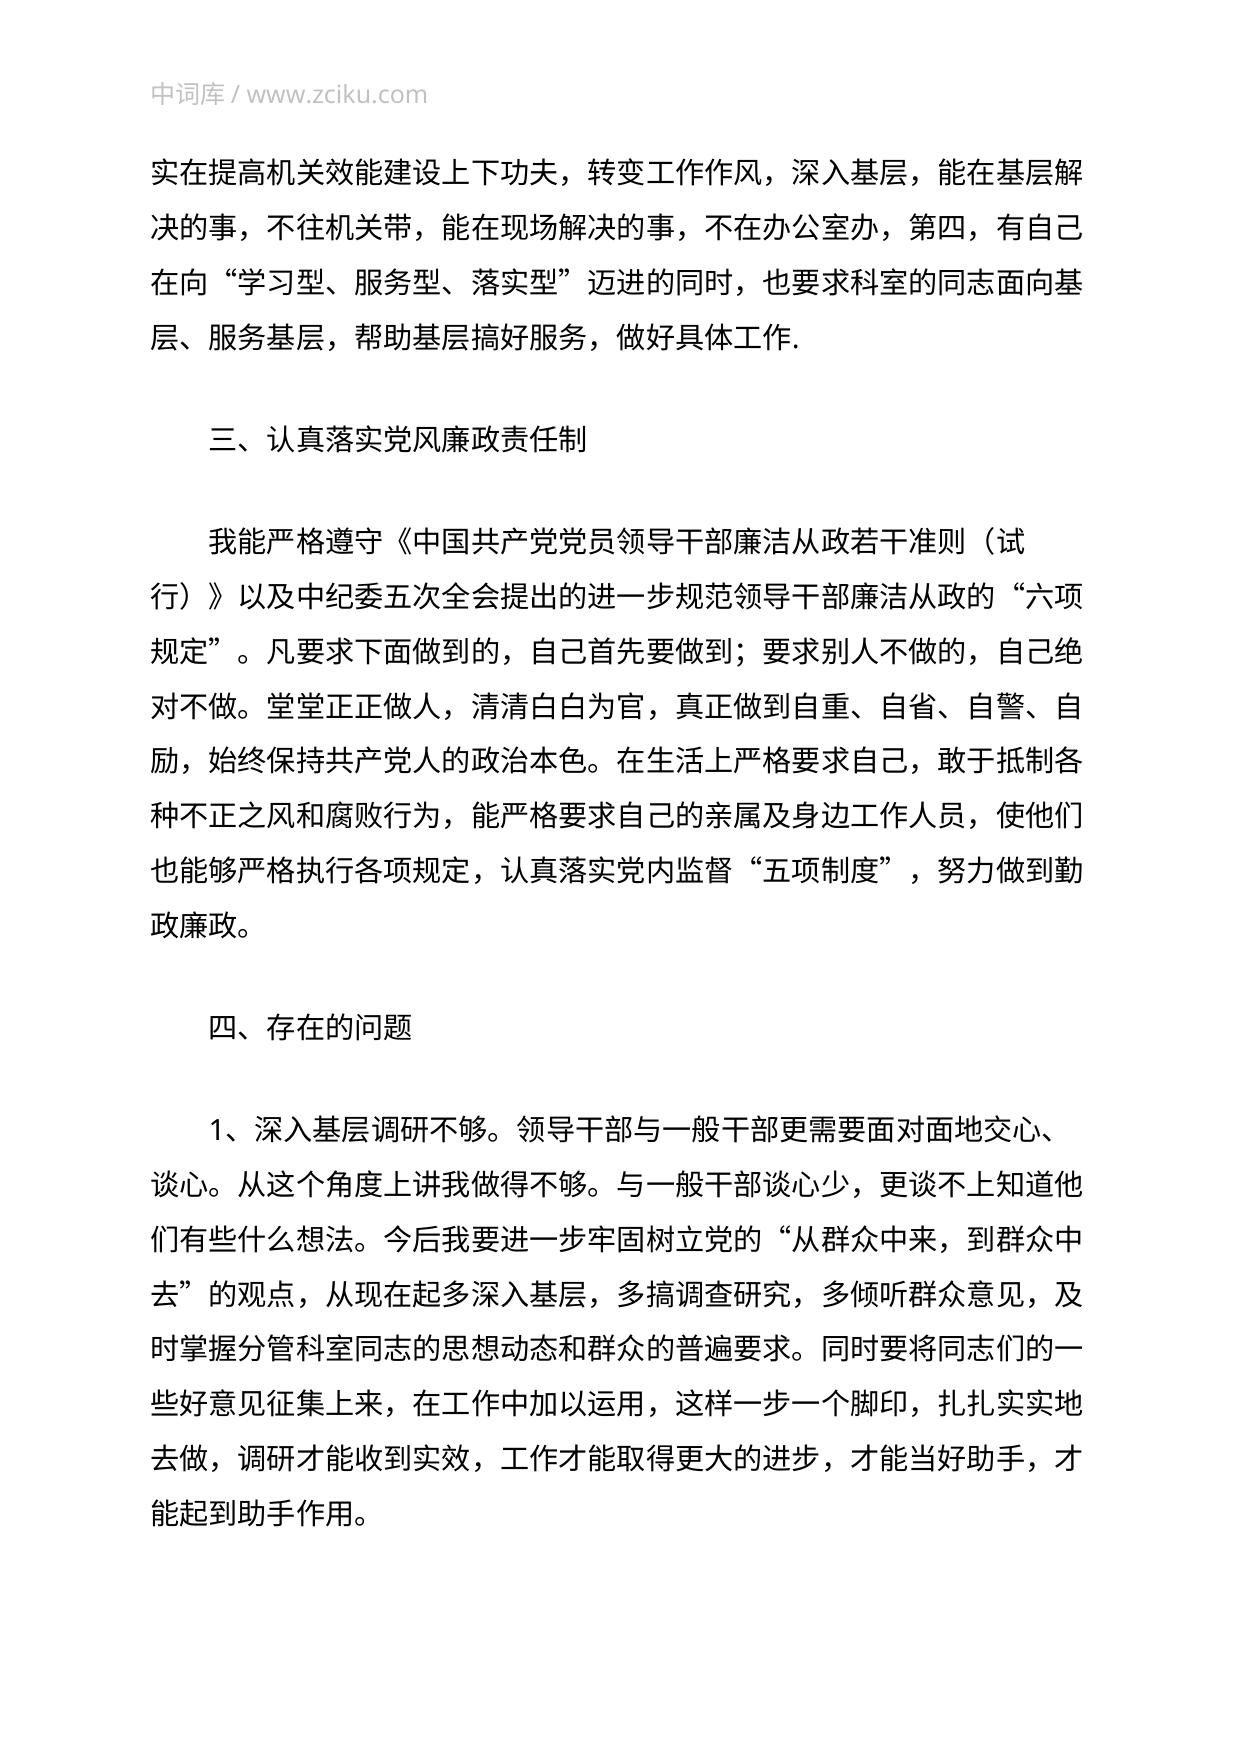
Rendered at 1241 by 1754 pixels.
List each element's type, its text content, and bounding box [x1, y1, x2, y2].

text 四、存在的问题 [150, 1004, 1090, 1047]
text 三、认真落实党风廉政责任制 [150, 417, 1090, 459]
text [150, 150, 1090, 357]
text 1、深入基层调研不够。领导干部与一般干部更需要面对面地交心、谈心。从这个角度上讲我做得不够。与一般干部谈心少，更谈不上知道他们有些什么想法。今后我要进一步牢固树立党的“从群众中来，到群众中去”的观点，从现在起多深入基层，多搞调查研究，多倾听群众意见，及时掌握分管科室同志的思想动态和群众的普遍要求。同时要将同志们的一些好意见征集上来，在工作中加以运用，这样一步一个脚印，扎扎实实地去做，调研才能收到实效，工作才能取得更大的进步，才能当好助手，才能起到助手作用。 [150, 1106, 1090, 1533]
text 我能严格遵守《中国共产党党员领导干部廉洁从政若干准则（试行）》以及中纪委五次全会提出的进一步规范领导干部廉洁从政的“六项规定”。凡要求下面做到的，自己首先要做到；要求别人不做的，自己绝对不做。堂堂正正做人，清清白白为官，真正做到自重、自省、自警、自励，始终保持共产党人的政治本色。在生活上严格要求自己，敢于抵制各种不正之风和腐败行为，能严格要求自己的亲属及身边工作人员，使他们也能够严格执行各项规定，认真落实党内监督“五项制度”，努力做到勤政廉政。 [150, 518, 1090, 945]
